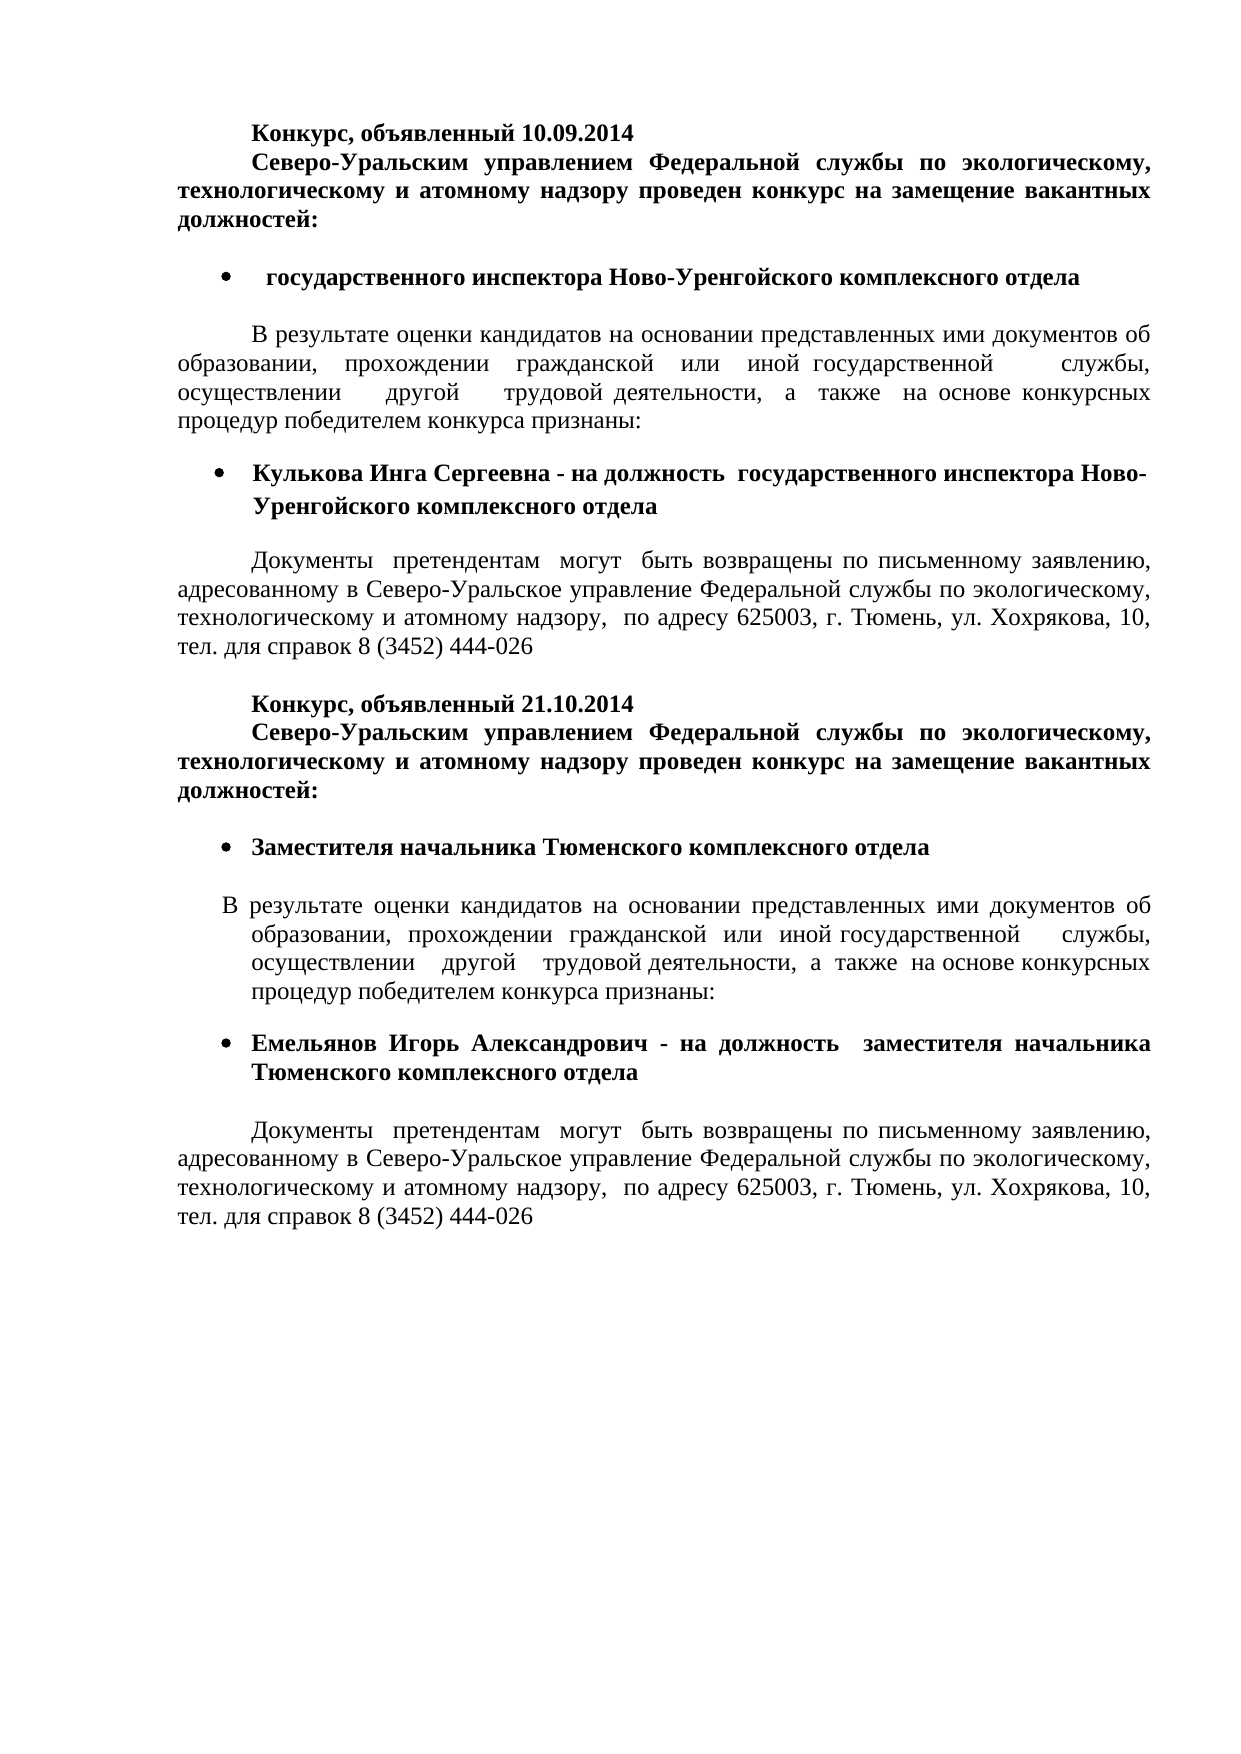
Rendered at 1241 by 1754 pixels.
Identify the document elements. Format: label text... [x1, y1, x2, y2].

text Документы претендентам могут быть возвращены по письменному заявлению, адресованному в Северо-Уральское управление Федеральной службы по экологическому, технологическому и атомному надзору, по адресу 625003, г. Тюмень, ул. Хохрякова, 10, тел. для справок 8 (3452) 444-026 [177, 545, 1152, 660]
text Документы претендентам могут быть возвращены по письменному заявлению, адресованному в Северо-Уральское управление Федеральной службы по экологическому, технологическому и атомному надзору, по адресу 625003, г. Тюмень, ул. Хохрякова, 10, тел. для справок 8 (3452) 444-026 [177, 1115, 1152, 1230]
list государственного инспектора Ново-Уренгойского комплексного отдела [222, 262, 1152, 291]
text Конкурс, объявленный 21.10.2014 [177, 689, 1152, 717]
list Заместителя начальника Тюменского комплексного отдела [222, 832, 1152, 861]
text Конкурс, объявленный 10.09.2014 [177, 118, 1152, 147]
text Северо-Уральским управлением Федеральной службы по экологическому, технологическому и атомному надзору проведен конкурс на замещение вакантных должностей: [177, 147, 1152, 233]
list Кулькова Инга Сергеевна - на должность государственного инспектора Ново-Уренгойского комплексного отдела [215, 458, 1152, 520]
list Емельянов Игорь Александрович - на должность заместителя начальника Тюменского комплексного отдела [222, 1028, 1152, 1086]
text Северо-Уральским управлением Федеральной службы по экологическому, технологическому и атомному надзору проведен конкурс на замещение вакантных должностей: [177, 717, 1152, 804]
